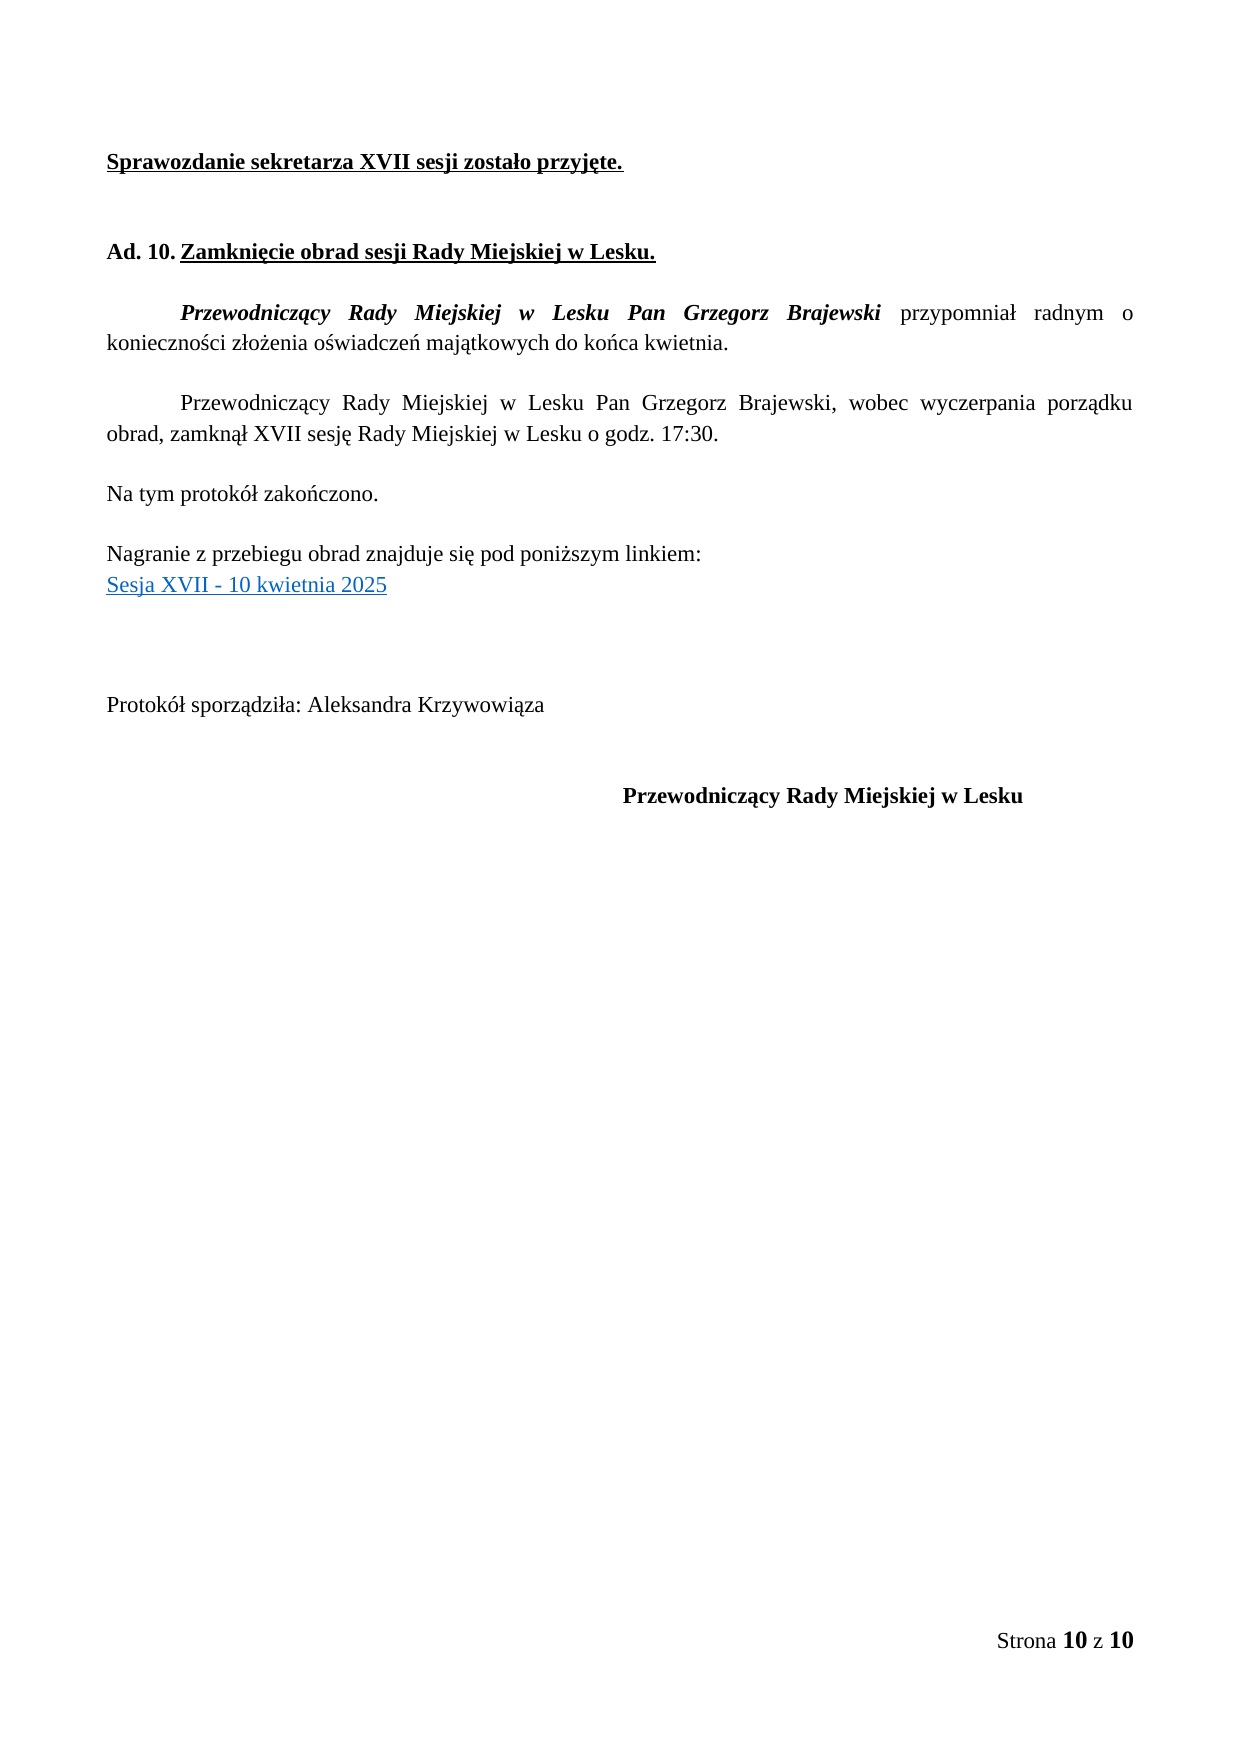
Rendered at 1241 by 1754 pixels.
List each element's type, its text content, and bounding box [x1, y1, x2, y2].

list Sprawozdanie sekretarza XVII sesji zostało przyjęte. [106, 148, 1134, 174]
text Na tym protokół zakończono. [106, 480, 1134, 506]
text Protokół sporządziła: Aleksandra Krzywowiąza [106, 691, 1134, 718]
text Sesja XVII - 10 kwietnia 2025 [106, 571, 1134, 597]
text Przewodniczący Rady Miejskiej w Lesku Pan Grzegorz Brajewski, wobec wyczerpania porządku obrad, zamknął XVII sesję Rady Miejskiej w Lesku o godz. 17:30. [106, 389, 1134, 446]
text Przewodniczący Rady Miejskiej w Lesku Pan Grzegorz Brajewski przypomniał radnym o konieczności złożenia oświadczeń majątkowych do końca kwietnia. [106, 299, 1134, 355]
text Nagranie z przebiegu obrad znajduje się pod poniższym linkiem: [106, 540, 1134, 567]
text Przewodniczący Rady Miejskiej w Lesku [549, 782, 1134, 839]
list Zamknięcie obrad sesji Rady Miejskiej w Lesku. [106, 238, 1134, 265]
